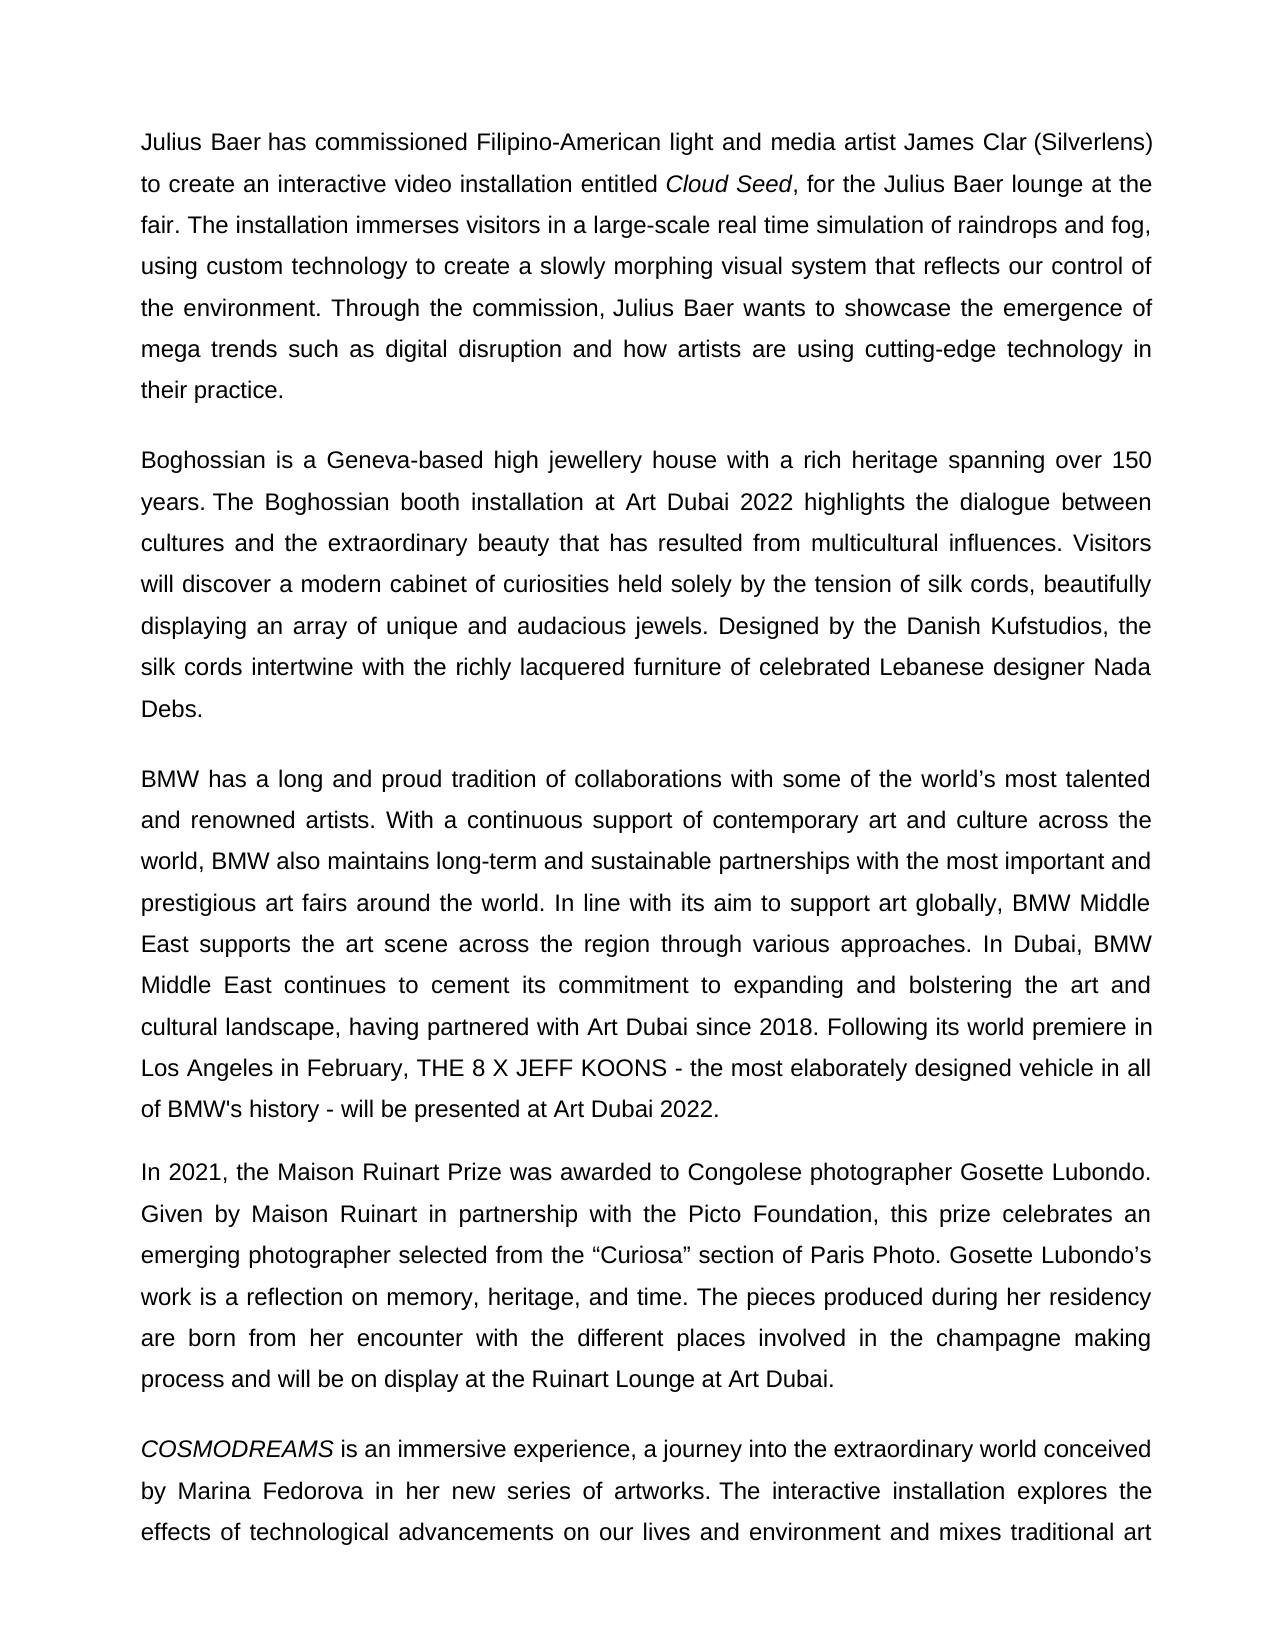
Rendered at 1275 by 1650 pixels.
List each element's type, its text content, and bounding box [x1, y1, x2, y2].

text In 2021, the Maison Ruinart Prize was awarded to Congolese photographer Gosette Lubondo. Given by Maison Ruinart in partnership with the Picto Foundation, this prize celebrates an emerging photographer selected from the “Curiosa” section of Paris Photo. Gosette Lubondo’s work is a reflection on memory, heritage, and time. The pieces produced during her residency are born from her encounter with the different places involved in the champagne making process and will be on display at the Ruinart Lounge at Art Dubai. [141, 1158, 1153, 1393]
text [141, 1435, 1153, 1546]
text Julius Baer has commissioned Filipino-American light and media artist James Clar (Silverlens) to create an interactive video installation entitled Cloud Seed, for the Julius Baer lounge at the fair. The installation immerses visitors in a large-scale real time simulation of raindrops and fog, using custom technology to create a slowly morphing visual system that reflects our control of the environment. Through the commission, Julius Baer wants to showcase the emergence of mega trends such as digital disruption and how artists are using cutting-edge technology in their practice. [141, 128, 1153, 404]
text BMW has a long and proud tradition of collaborations with some of the world’s most talented and renowned artists. With a continuous support of contemporary art and culture across the world, BMW also maintains long-term and sustainable partnerships with the most important and prestigious art fairs around the world. In line with its aim to support art globally, BMW Middle East supports the art scene across the region through various approaches. In Dubai, BMW Middle East continues to cement its commitment to expanding and bolstering the art and cultural landscape, having partnered with Art Dubai since 2018. Following its world premiere in Los Angeles in February, THE 8 X JEFF KOONS - the most elaborately designed vehicle in all of BMW's history - will be presented at Art Dubai 2022. [141, 764, 1153, 1123]
text Boghossian is a Geneva-based high jewellery house with a rich heritage spanning over 150 years. The Boghossian booth installation at Art Dubai 2022 highlights the dialogue between cultures and the extraordinary beauty that has resulted from multicultural influences. Visitors will discover a modern cabinet of curiosities held solely by the tension of silk cords, beautifully displaying an array of unique and audacious jewels. Designed by the Danish Kufstudios, the silk cords intertwine with the richly lacquered furniture of celebrated Lebanese designer Nada Debs. [141, 446, 1153, 722]
